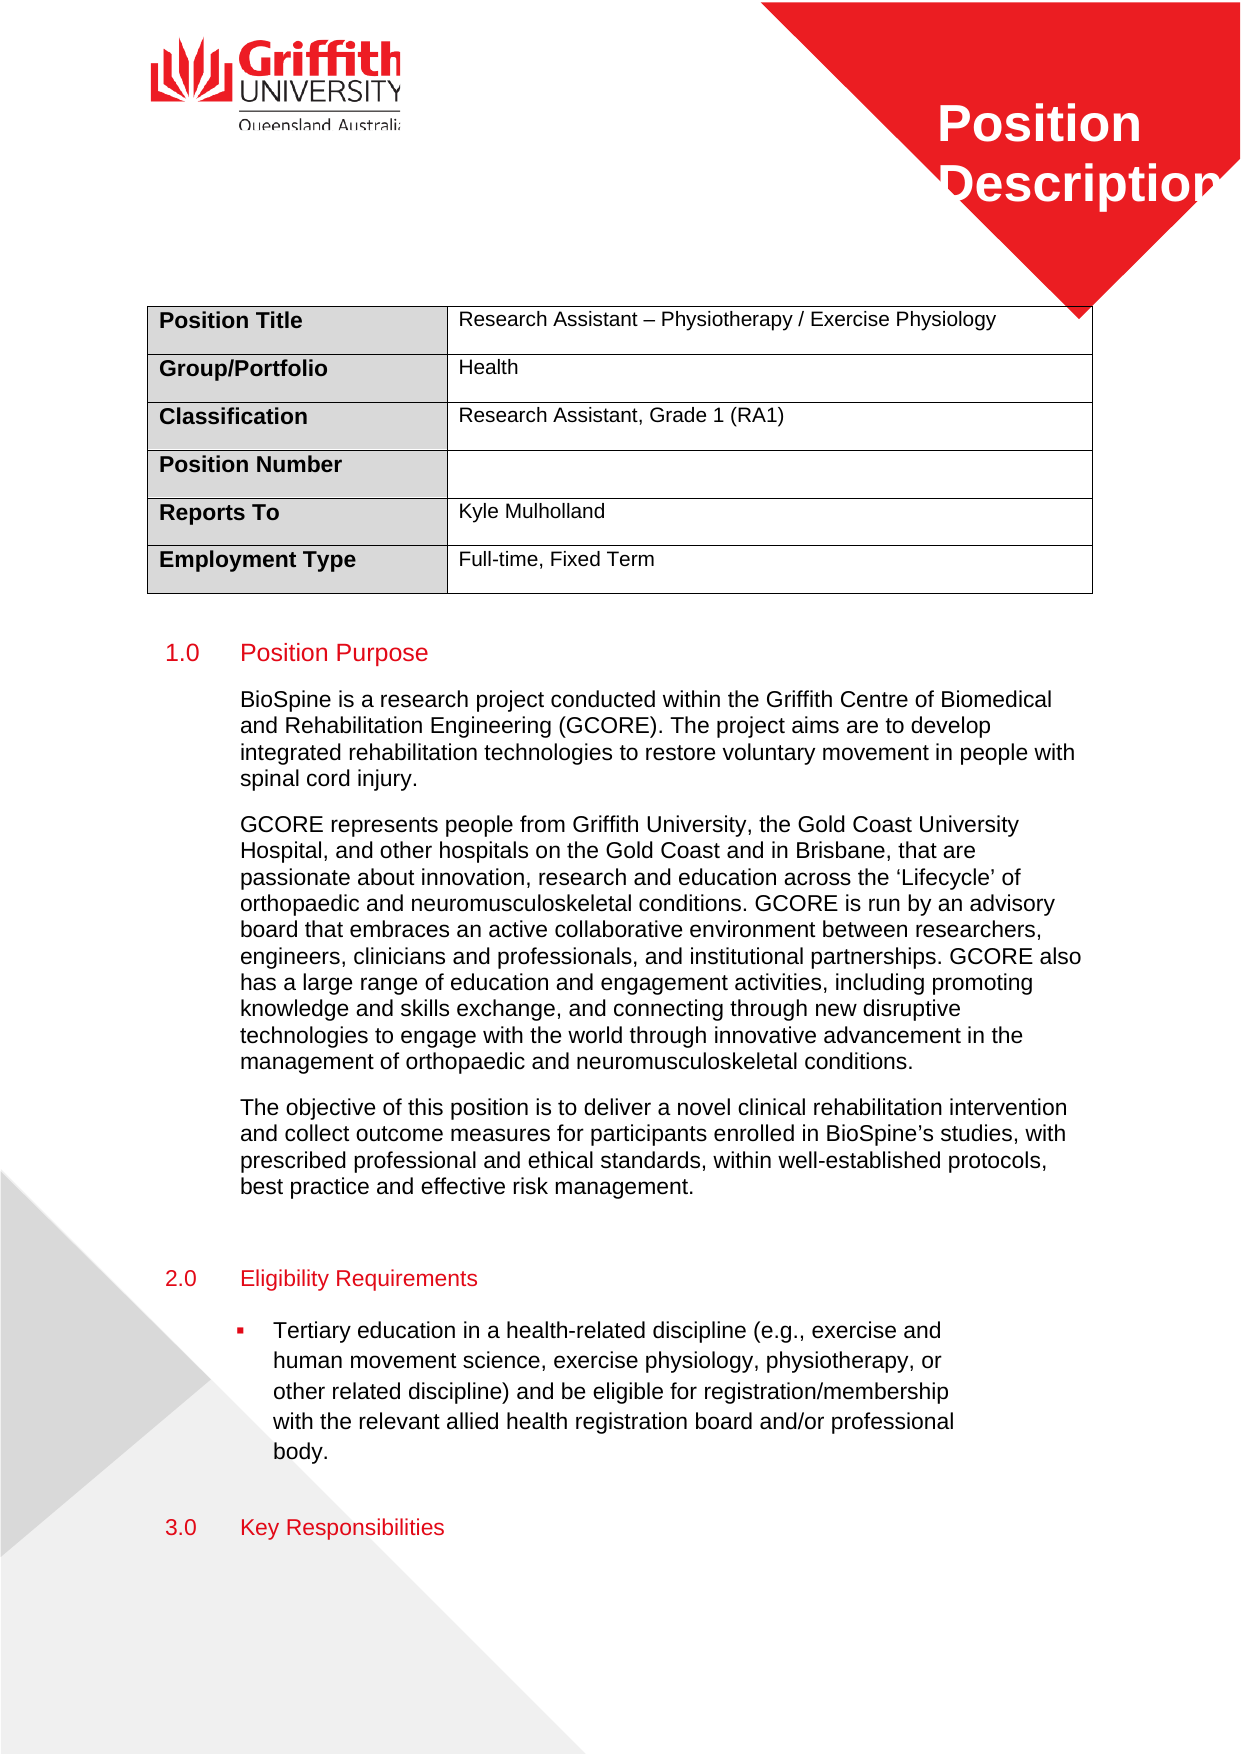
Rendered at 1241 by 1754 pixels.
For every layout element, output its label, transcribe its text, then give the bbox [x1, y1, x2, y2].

table_cell Classification [148, 403, 447, 449]
table_cell Reports To [148, 499, 447, 545]
list Tertiary education in a health-related discipline (e.g., exercise and human movement science, exercise physiology, physiotherapy, or other related discipline) and be eligible for registration/membership with the relevant allied health registration board and/or professional body. [235, 1317, 984, 1464]
table_header Research Assistant – Physiotherapy / Exercise Physiology [448, 307, 1092, 354]
table_header Position Title [148, 307, 447, 354]
table_cell Position Number [148, 451, 447, 497]
subtitle The objective of this position is to deliver a novel clinical rehabilitation intervention and collect outcome measures for participants enrolled in BioSpine’s studies, with prescribed professional and ethical standards, within well-established protocols, best practice and effective risk management. [240, 1094, 1090, 1199]
table_cell Group/Portfolio [148, 355, 447, 402]
subtitle 3.0 Key Responsibilities [150, 1514, 1090, 1541]
subtitle GCORE represents people from Griffith University, the Gold Coast University Hospital, and other hospitals on the Gold Coast and in Brisbane, that are passionate about innovation, research and education across the ‘Lifecycle’ of orthopaedic and neuromusculoskeletal conditions. GCORE is run by an advisory board that embraces an active collaborative environment between researchers, engineers, clinicians and professionals, and institutional partnerships. GCORE also has a large range of education and engagement activities, including promoting knowledge and skills exchange, and connecting through new disruptive technologies to engage with the world through innovative advancement in the management of orthopaedic and neuromusculoskeletal conditions. [240, 811, 1090, 1074]
table_cell Full-time, Fixed Term [448, 546, 1092, 593]
table_cell Employment Type [148, 546, 447, 593]
subtitle BioSpine is a research project conducted within the Griffith Centre of Biomedical and Rehabilitation Engineering (GCORE). The project aims are to develop integrated rehabilitation technologies to restore voluntary movement in people with spinal cord injury. [240, 686, 1090, 791]
subtitle 1.0 Position Purpose [165, 638, 1090, 666]
subtitle 2.0 Eligibility Requirements [150, 1264, 1090, 1291]
picture [150, 36, 400, 131]
table_cell [448, 451, 1092, 497]
table_cell Research Assistant, Grade 1 (RA1) [448, 403, 1092, 449]
table_cell Health [448, 355, 1092, 402]
table_cell Kyle Mulholland [448, 499, 1092, 545]
